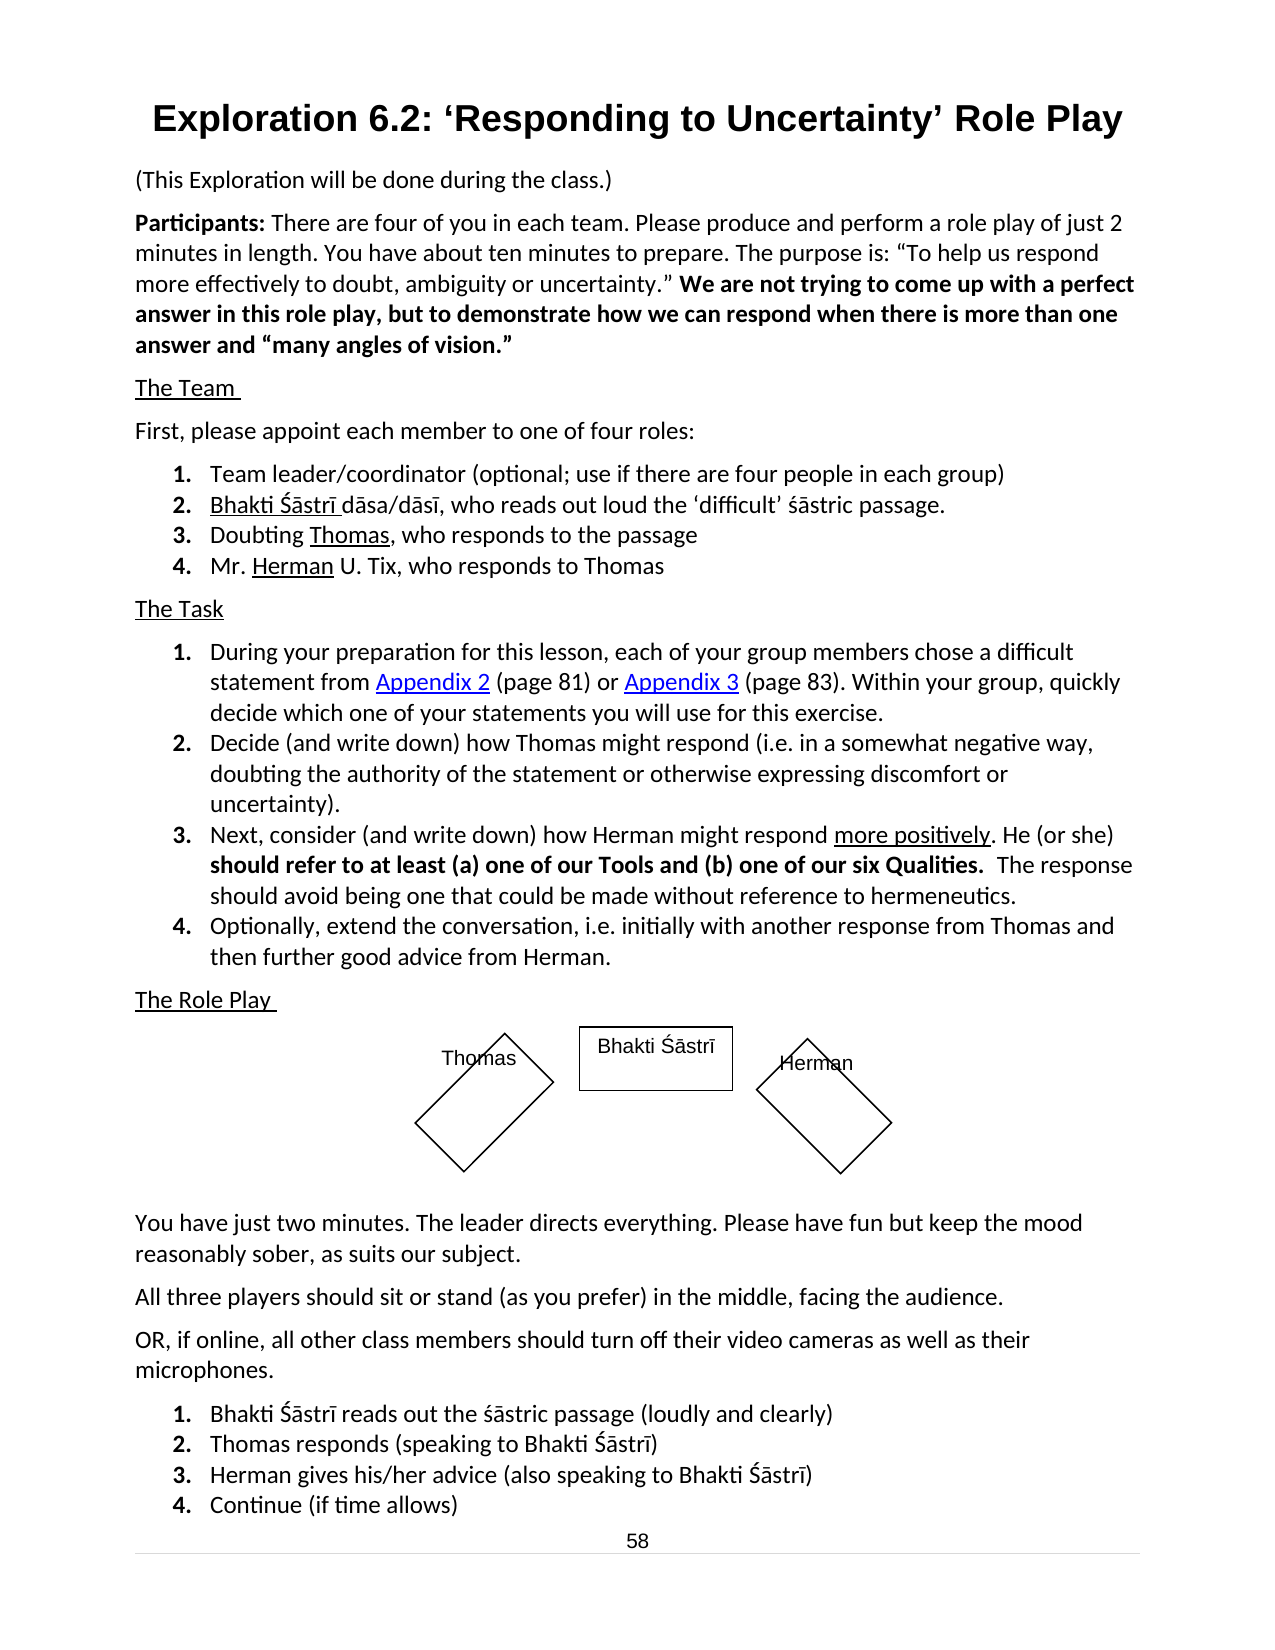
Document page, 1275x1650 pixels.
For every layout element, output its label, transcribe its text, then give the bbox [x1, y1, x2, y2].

text Participants: There are four of you in each team. Please produce and perform a role play of just 2 minutes in length. You have about ten minutes to prepare. The purpose is: “To help us respond more effectively to doubt, ambiguity or uncertainty.” We are not trying to come up with a perfect answer in this role play, but to demonstrate how we can respond when there is more than one answer and “many angles of vision.” [135, 207, 1140, 360]
text The Team [135, 372, 1140, 403]
text The Role Play [135, 984, 1140, 1014]
list Mr. Herman U. Tix, who responds to Thomas [172, 550, 1140, 580]
list Thomas responds (speaking to Bhakti Śāstrī) [172, 1428, 1140, 1459]
list Next, consider (and write down) how Herman might respond more positively. He (or she) should refer to at least (a) one of our Tools and (b) one of our six Qualities. The response should avoid being one that could be made without reference to hermeneutics. [172, 819, 1140, 911]
text The Task [135, 593, 1140, 623]
subtitle Exploration 6.2: ‘Responding to Uncertainty’ Role Play [135, 96, 1140, 139]
text All three players should sit or stand (as you prefer) in the middle, facing the audience. [135, 1281, 1140, 1312]
list Decide (and write down) how Thomas might respond (i.e. in a somewhat negative way, doubting the authority of the statement or otherwise expressing discomfort or uncertainty). [172, 727, 1140, 819]
list Continue (if time allows) [172, 1489, 1140, 1520]
text First, please appoint each member to one of four roles: [135, 415, 1140, 446]
list Bhakti Śāstrī dāsa/dāsī, who reads out loud the ‘difficult’ śāstric passage. [172, 489, 1140, 519]
list During your preparation for this lesson, each of your group members chose a difficult statement from Appendix 2 (page 81) or Appendix 3 (page 83). Within your group, quickly decide which one of your statements you will use for this exercise. [172, 636, 1140, 727]
list Herman gives his/her advice (also speaking to Bhakti Śāstrī) [172, 1459, 1140, 1489]
list Team leader/coordinator (optional; use if there are four people in each group) [172, 458, 1140, 489]
list Bhakti Śāstrī reads out the śāstric passage (loudly and clearly) [172, 1398, 1140, 1428]
list Optionally, extend the conversation, i.e. initially with another response from Thomas and then further good advice from Herman. [172, 911, 1140, 972]
text (This Exploration will be done during the class.) [135, 164, 1140, 194]
text OR, if online, all other class members should turn off their video cameras as well as their microphones. [135, 1324, 1140, 1385]
list Doubting Thomas, who responds to the passage [172, 519, 1140, 550]
text You have just two minutes. The leader directs everything. Please have fun but keep the mood reasonably sober, as suits our subject. [135, 1208, 1140, 1269]
